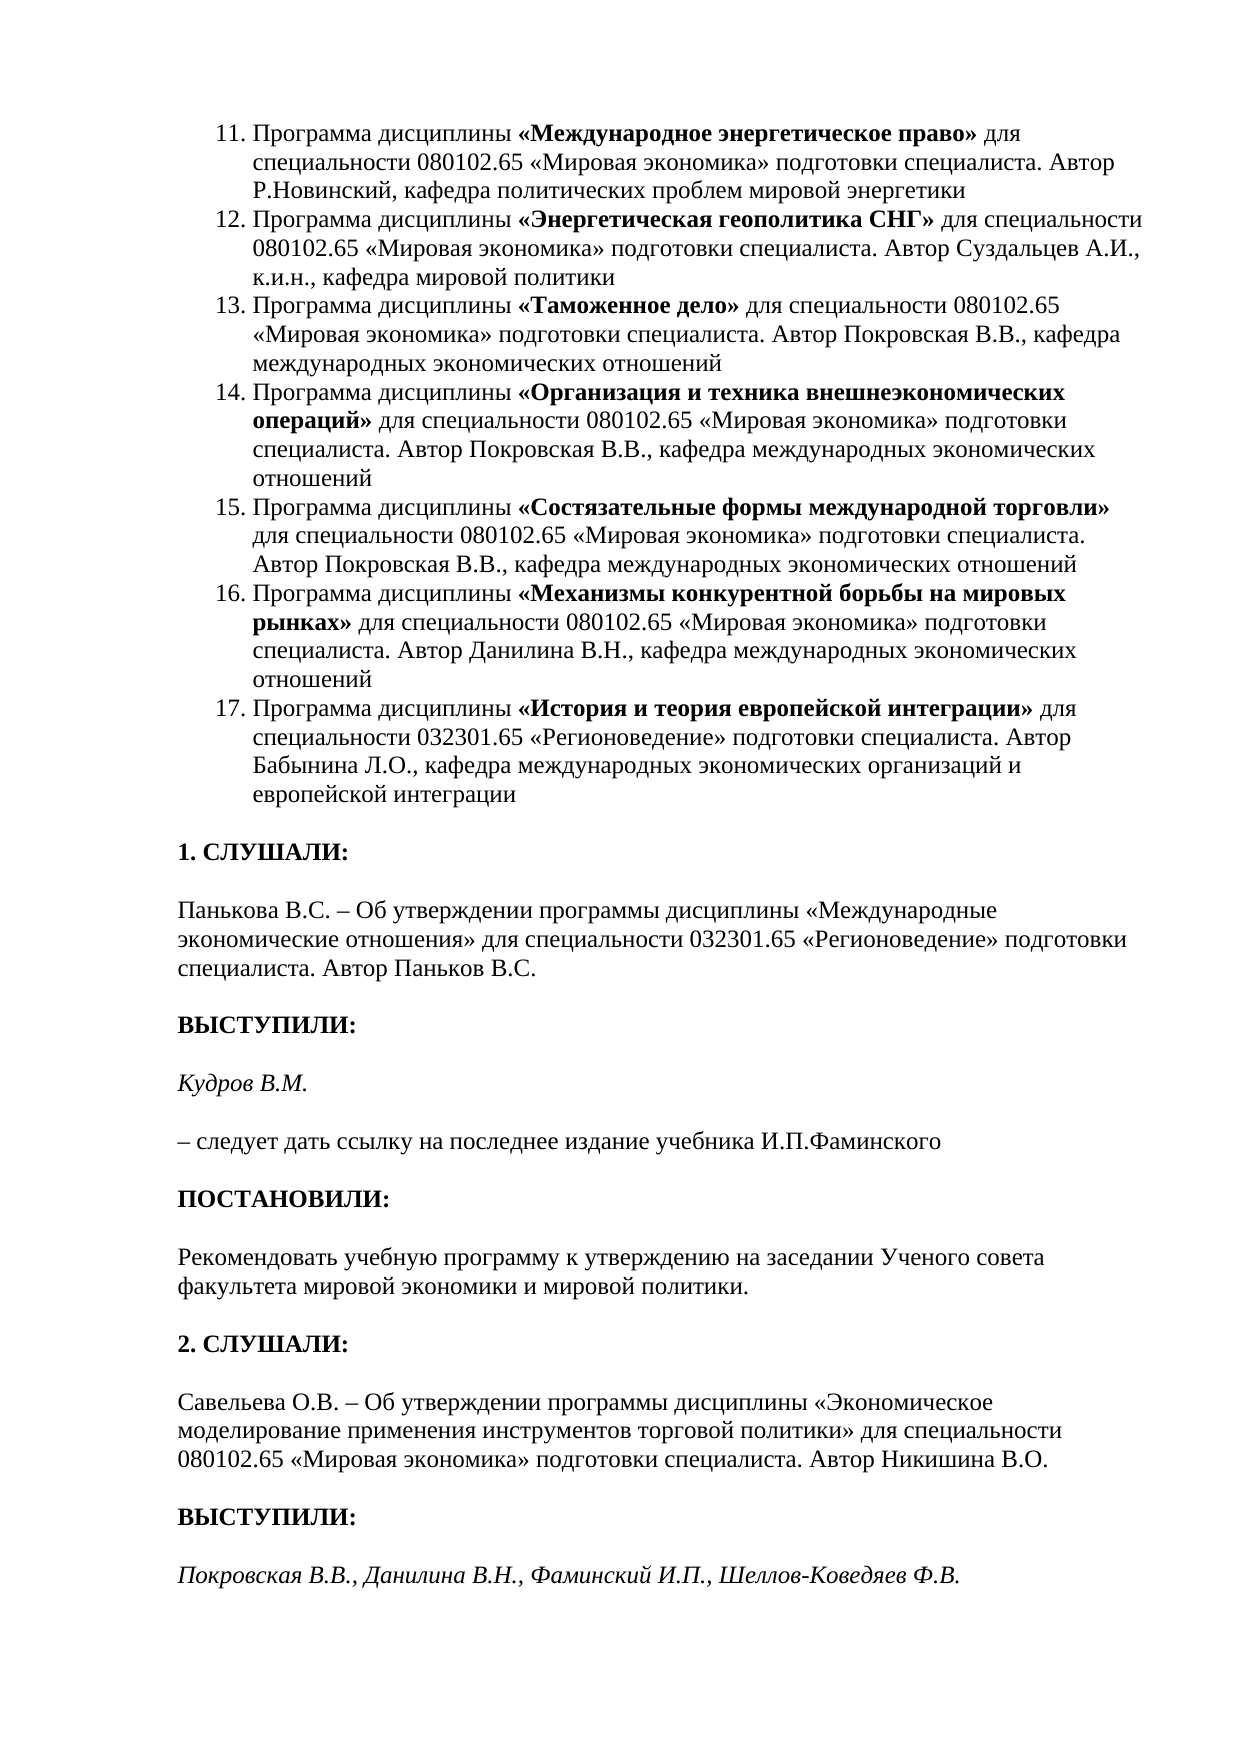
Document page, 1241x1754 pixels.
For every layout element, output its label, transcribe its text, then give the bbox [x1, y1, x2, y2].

list Программа дисциплины «Состязательные формы международной торговли» для специальности 080102.65 «Мировая экономика» подготовки специалиста. Автор Покровская В.В., кафедра международных экономических отношений [215, 492, 1152, 578]
list Программа дисциплины «Механизмы конкурентной борьбы на мировых рынках» для специальности 080102.65 «Мировая экономика» подготовки специалиста. Автор Данилина В.Н., кафедра международных экономических отношений [215, 578, 1152, 693]
text Рекомендовать учебную программу к утверждению на заседании Ученого совета факультета мировой экономики и мировой политики. [177, 1242, 1152, 1300]
text Кудров В.М. [177, 1068, 1152, 1097]
text Савельева О.В. – Об утверждении программы дисциплины «Экономическое моделирование применения инструментов торговой политики» для специальности 080102.65 «Мировая экономика» подготовки специалиста. Автор Никишина В.О. [177, 1387, 1152, 1473]
text Панькова В.С. – Об утверждении программы дисциплины «Международные экономические отношения» для специальности 032301.65 «Регионоведение» подготовки специалиста. Автор Паньков В.С. [177, 895, 1152, 981]
list Программа дисциплины «Организация и техника внешнеэкономических операций» для специальности 080102.65 «Мировая экономика» подготовки специалиста. Автор Покровская В.В., кафедра международных экономических отношений [215, 377, 1152, 492]
text ВЫСТУПИЛИ: [177, 1011, 1152, 1039]
list Программа дисциплины «Таможенное дело» для специальности 080102.65 «Мировая экономика» подготовки специалиста. Автор Покровская В.В., кафедра международных экономических отношений [215, 291, 1152, 377]
text 1. СЛУШАЛИ: [177, 837, 1152, 866]
text ПОСТАНОВИЛИ: [177, 1184, 1152, 1213]
list Программа дисциплины «Международное энергетическое право» для специальности 080102.65 «Мировая экономика» подготовки специалиста. Автор Р.Новинский, кафедра политических проблем мировой энергетики [215, 118, 1152, 204]
text ВЫСТУПИЛИ: [177, 1502, 1152, 1531]
list Программа дисциплины «Энергетическая геополитика СНГ» для специальности 080102.65 «Мировая экономика» подготовки специалиста. Автор Суздальцев А.И., к.и.н., кафедра мировой политики [215, 204, 1152, 291]
list Программа дисциплины «История и теория европейской интеграции» для специальности 032301.65 «Регионоведение» подготовки специалиста. Автор Бабынина Л.О., кафедра международных экономических организаций и европейской интеграции [215, 693, 1152, 808]
text – следует дать ссылку на последнее издание учебника И.П.Фаминского [177, 1126, 1152, 1155]
text Покровская В.В., Данилина В.Н., Фаминский И.П., Шеллов-Коведяев Ф.В. [177, 1560, 1152, 1589]
text 2. СЛУШАЛИ: [177, 1329, 1152, 1358]
